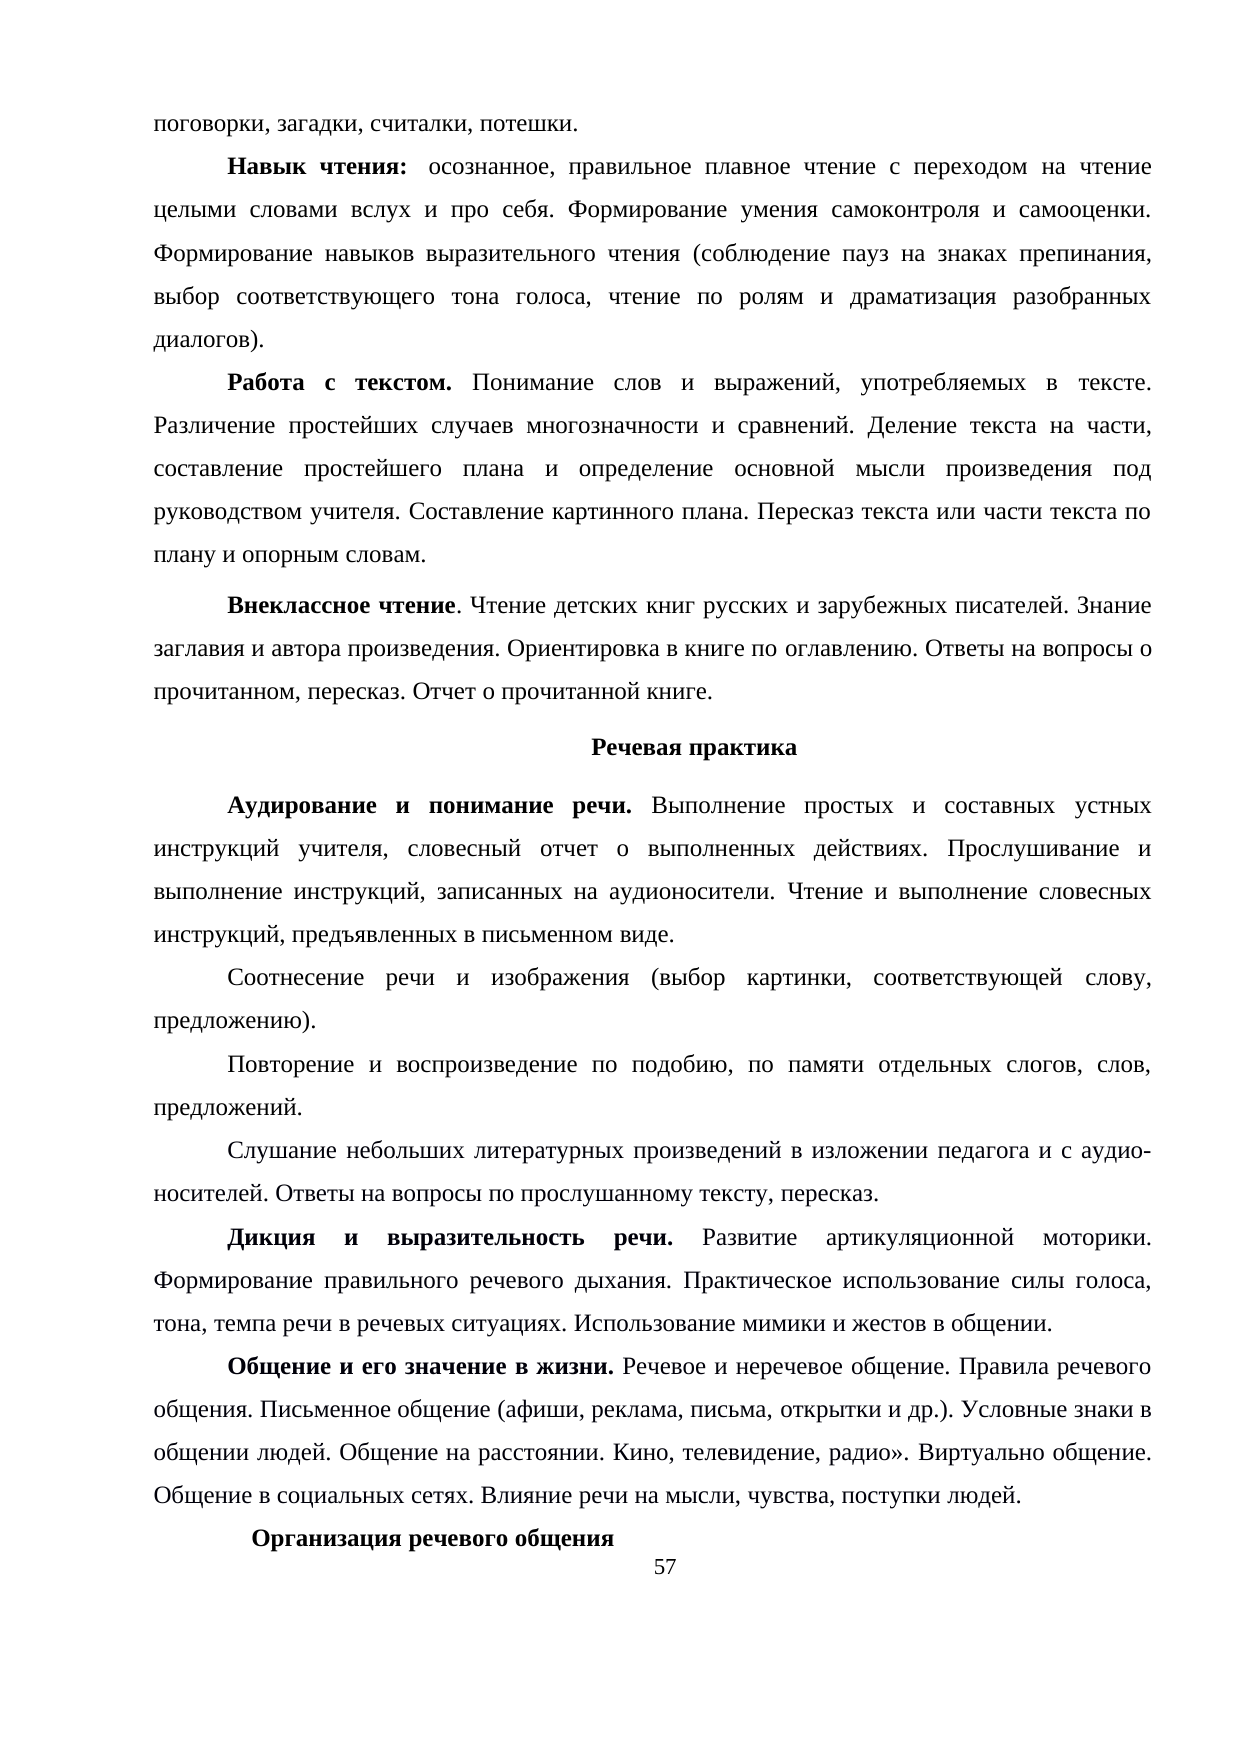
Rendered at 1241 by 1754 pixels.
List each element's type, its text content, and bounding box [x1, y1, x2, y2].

text Организация речевого общения [251, 1523, 1223, 1552]
text Соотнесение речи и изображения (выбор картинки, соответствующей слову, предложению). [153, 962, 1152, 1034]
text Внеклассное чтение. Чтение детских книг русских и зарубежных писателей. Знание заглавия и автора произведения. Ориентировка в книге по оглавлению. Ответы на вопросы о прочитанном, пересказ. Отчет о прочитанной книге. [153, 590, 1152, 705]
text Слушание небольших литературных произведений в изложении педагога и с аудио-носителей. Ответы на вопросы по прослушанному тексту, пересказ. [153, 1135, 1152, 1207]
text Аудирование и понимание речи. Выполнение простых и составных устных инструкций учителя, словесный отчет о выполненных действиях. Прослушивание и выполнение инструкций, записанных на аудионосители. Чтение и выполнение словесных инструкций, предъявленных в письменном виде. [153, 790, 1152, 948]
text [153, 108, 1152, 137]
text Общение и его значение в жизни. Речевое и неречевое общение. Правила речевого общения. Письменное общение (афиши, реклама, письма, открытки и др.). Условные знаки в общении людей. Общение на расстоянии. Кино, телевидение, радио». Виртуально общение. Общение в социальных сетях. Влияние речи на мысли, чувства, поступки людей. [153, 1351, 1152, 1509]
text Навык чтения: осознанное, правильное плавное чтение с переходом на чтение целыми словами вслух и про себя. Формирование умения самоконтроля и самооценки. Формирование навыков выразительного чтения (соблюдение пауз на знаках препинания, выбор соответствующего тона голоса, чтение по ролям и драматизация разобранных диалогов). [153, 151, 1152, 353]
text Дикция и выразительность речи. Развитие артикуляционной моторики. Формирование правильного речевого дыхания. Практическое использование силы голоса, тона, темпа речи в речевых ситуациях. Использование мимики и жестов в общении. [153, 1222, 1152, 1337]
text Работа с текстом. Понимание слов и выражений, употребляемых в тексте. Различение простейших случаев многозначности и сравнений. Деление текста на части, составление простейшего плана и определение основной мысли произведения под руководством учителя. Составление картинного плана. Пересказ текста или части текста по плану и опорным словам. [153, 367, 1152, 568]
text Повторение и воспроизведение по подобию, по памяти отдельных слогов, слов, предложений. [153, 1049, 1151, 1121]
text Речевая практика [194, 732, 1194, 761]
